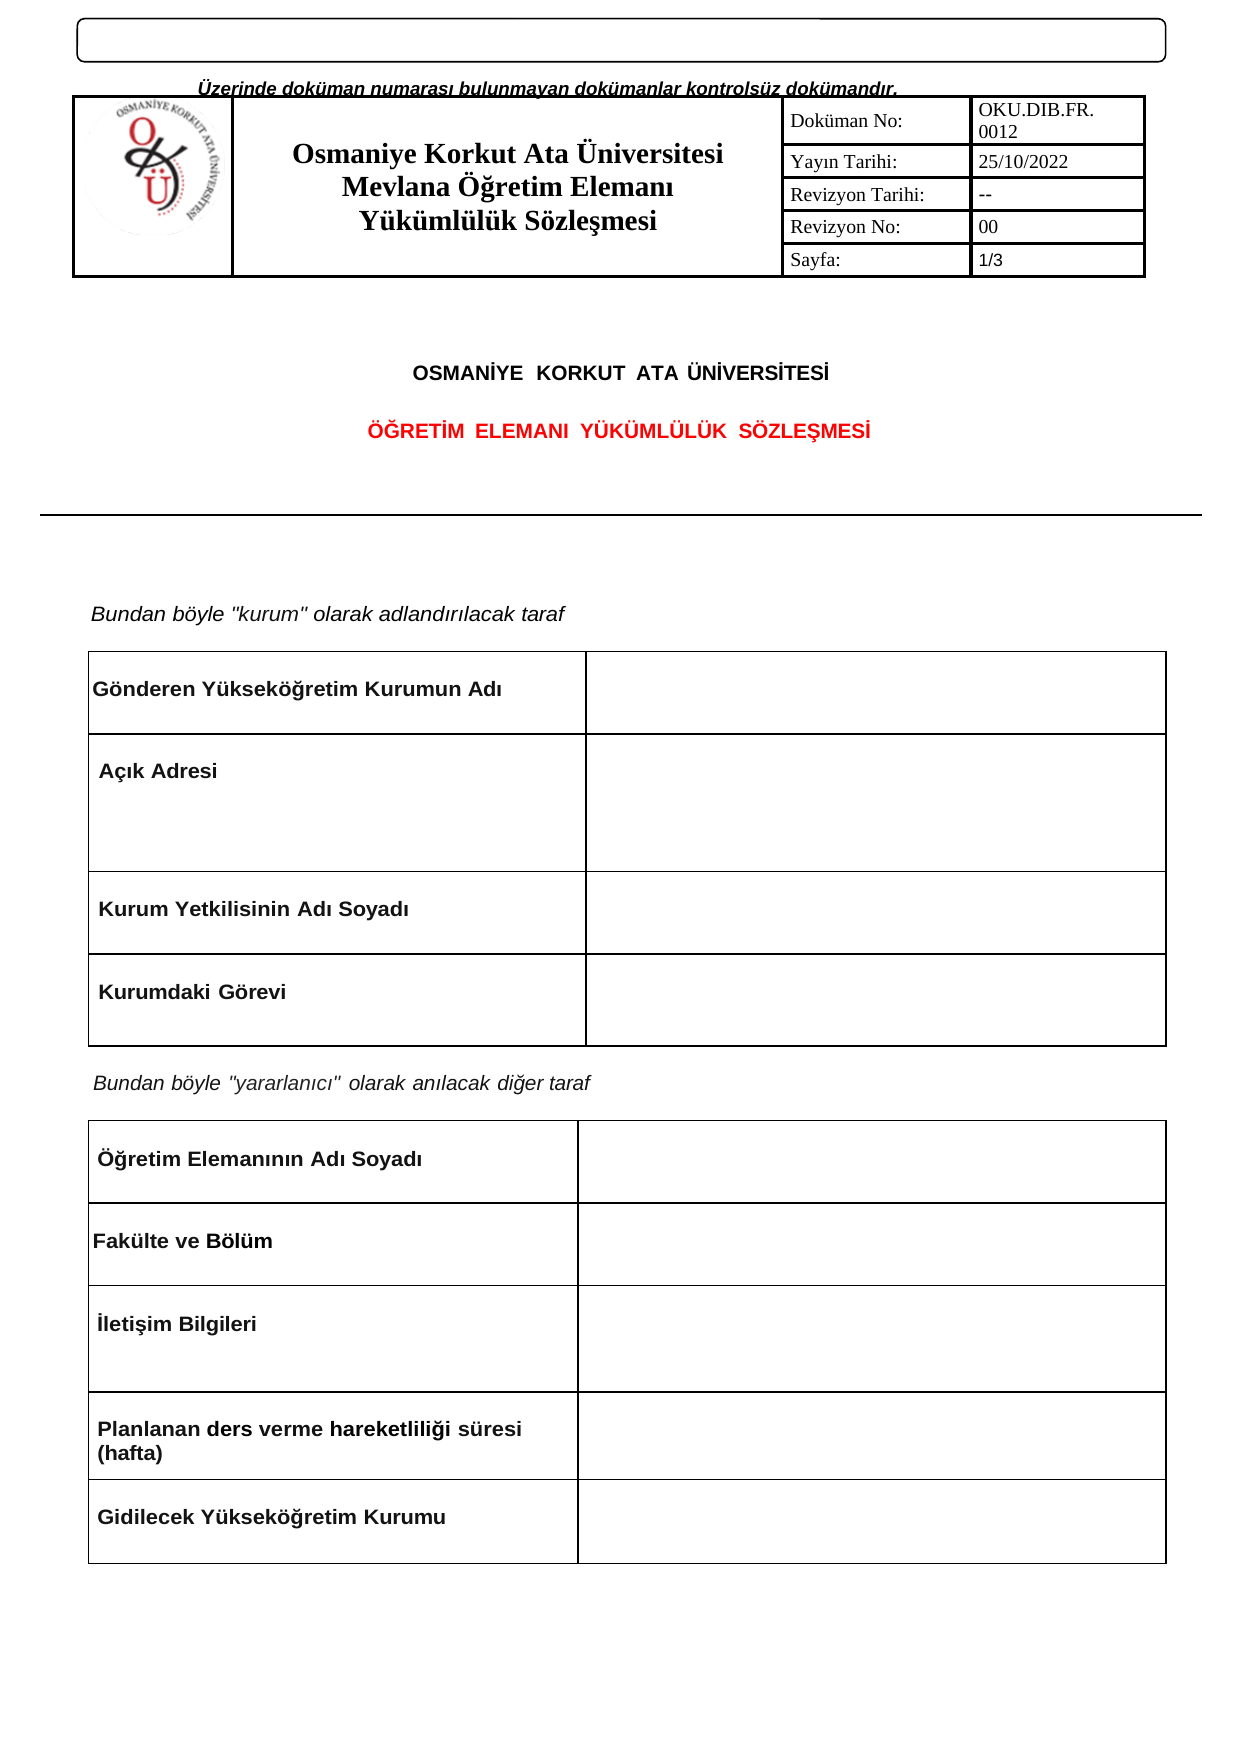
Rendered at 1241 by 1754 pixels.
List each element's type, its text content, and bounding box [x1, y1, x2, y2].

text Bundan böyle "kurum" olarak adlandırılacak taraf [42, 602, 1219, 626]
table_cell Fakülte ve Bölüm [89, 1204, 577, 1285]
table_cell Planlanan ders verme hareketliliği süresi (hafta) [89, 1393, 577, 1479]
table_header Öğretim Elemanının Adı Soyadı [89, 1121, 577, 1202]
table_cell Açık Adresi [89, 735, 585, 871]
table_header [579, 1121, 1165, 1202]
table_cell [579, 1393, 1165, 1479]
text ÖĞRETİM ELEMANI YÜKÜMLÜLÜK SÖZLEŞMESİ [217, 418, 1021, 442]
table_cell Gidilecek Yükseköğretim Kurumu [89, 1480, 577, 1563]
table_cell İletişim Bilgileri [89, 1286, 577, 1391]
table_cell [579, 1204, 1165, 1285]
picture [84, 98, 230, 236]
table_header Gönderen Yükseköğretim Kurumun Adı [89, 652, 585, 733]
table_cell [579, 1286, 1165, 1391]
table_header [587, 652, 1165, 733]
table_cell Kurum Yetkilisinin Adı Soyadı [89, 872, 585, 953]
title OSMANİYE KORKUT ATA ÜNİVERSİTESİ [217, 361, 1025, 385]
table_cell [587, 872, 1165, 953]
table_cell Kurumdaki Görevi [89, 955, 585, 1045]
table_cell [587, 735, 1165, 871]
table_cell [587, 955, 1165, 1045]
table_cell [579, 1480, 1165, 1563]
text Bundan böyle "yararlanıcı" olarak anılacak diğer taraf [29, 1071, 1219, 1095]
